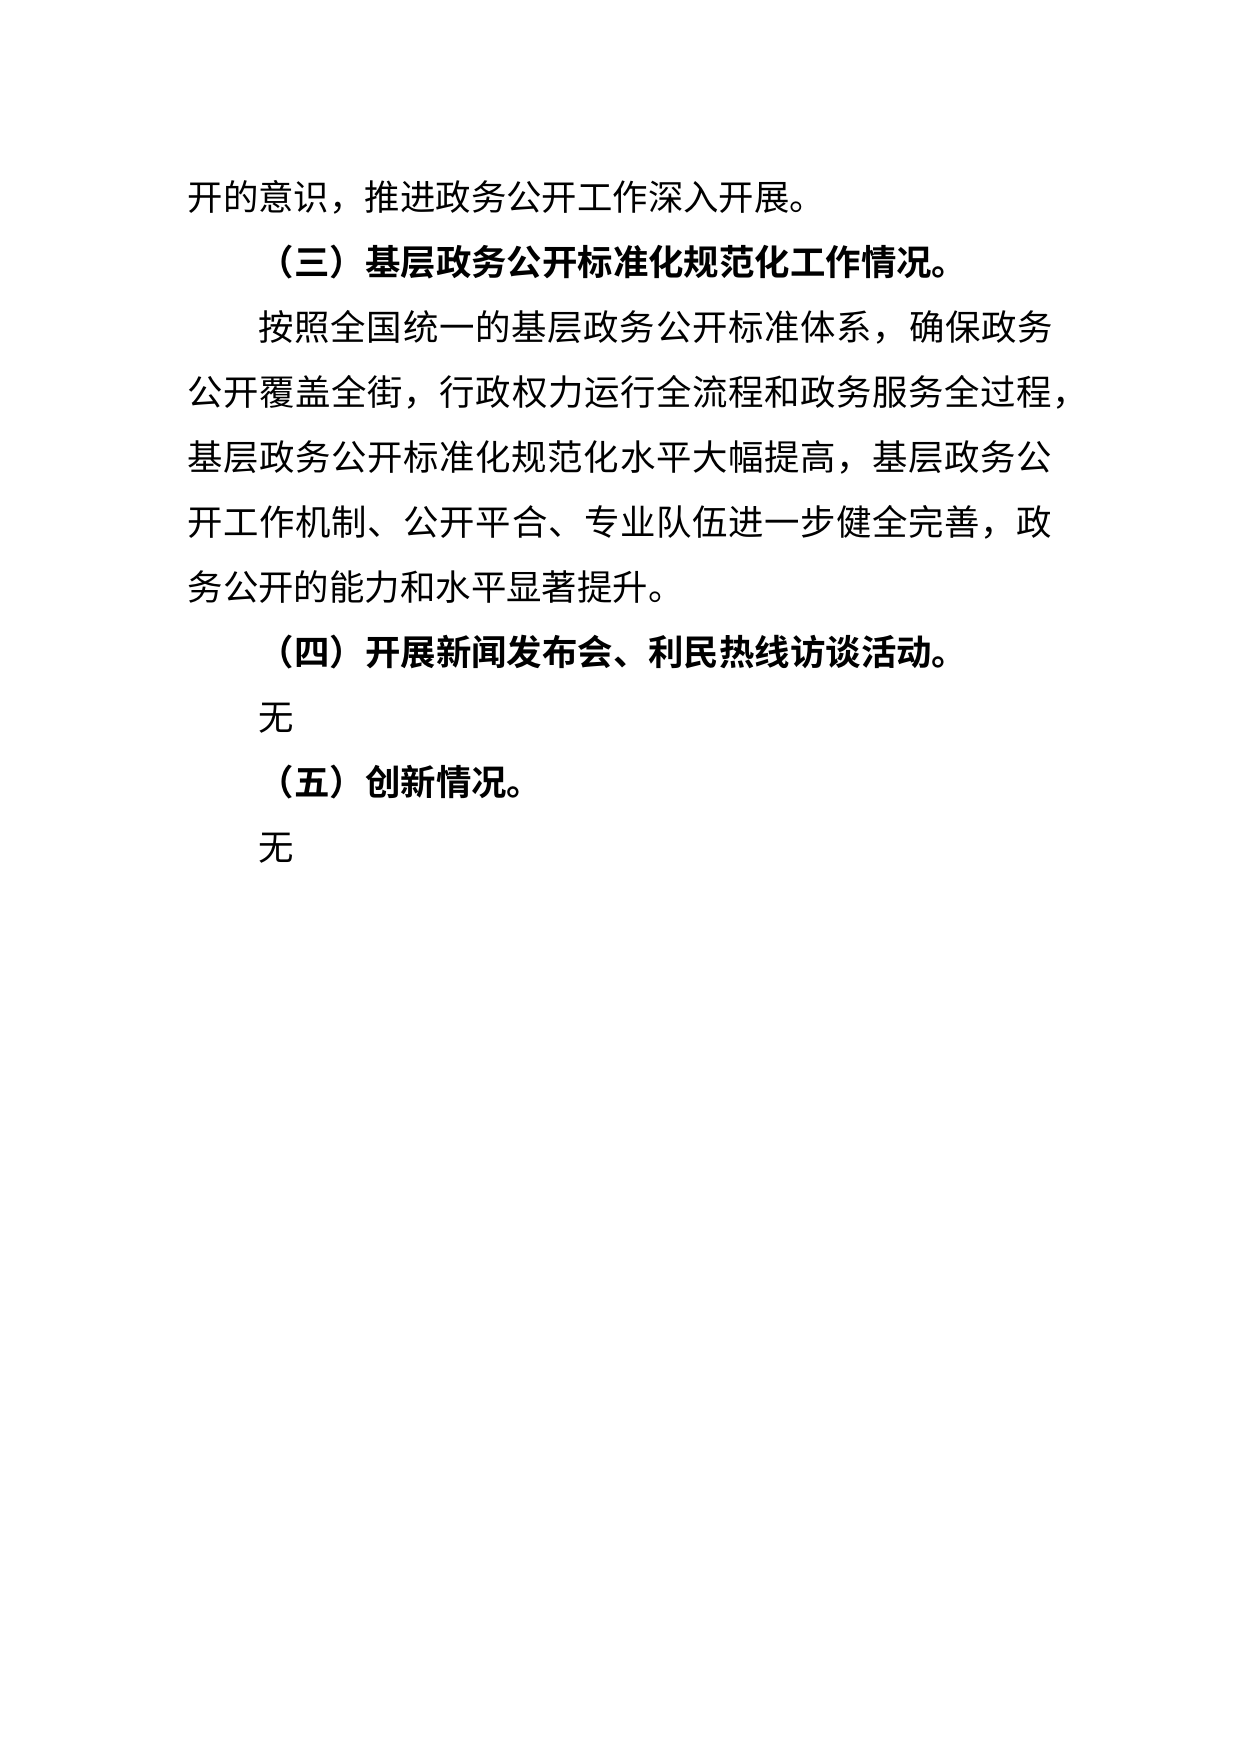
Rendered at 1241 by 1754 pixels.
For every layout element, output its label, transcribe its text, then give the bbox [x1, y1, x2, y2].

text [187, 162, 1053, 227]
text 按照全国统一的基层政务公开标准体系，确保政务公开覆盖全街，行政权力运行全流程和政务服务全过程，基层政务公开标准化规范化水平大幅提高，基层政务公开工作机制、公开平合、专业队伍进一步健全完善，政务公开的能力和水平显著提升。 [187, 292, 1053, 617]
text 无 [187, 682, 1053, 747]
text 无 [187, 812, 1053, 877]
text （三）基层政务公开标准化规范化工作情况。 [187, 227, 1053, 292]
text （四）开展新闻发布会、利民热线访谈活动。 [187, 617, 1053, 682]
text （五）创新情况。 [187, 747, 1053, 812]
